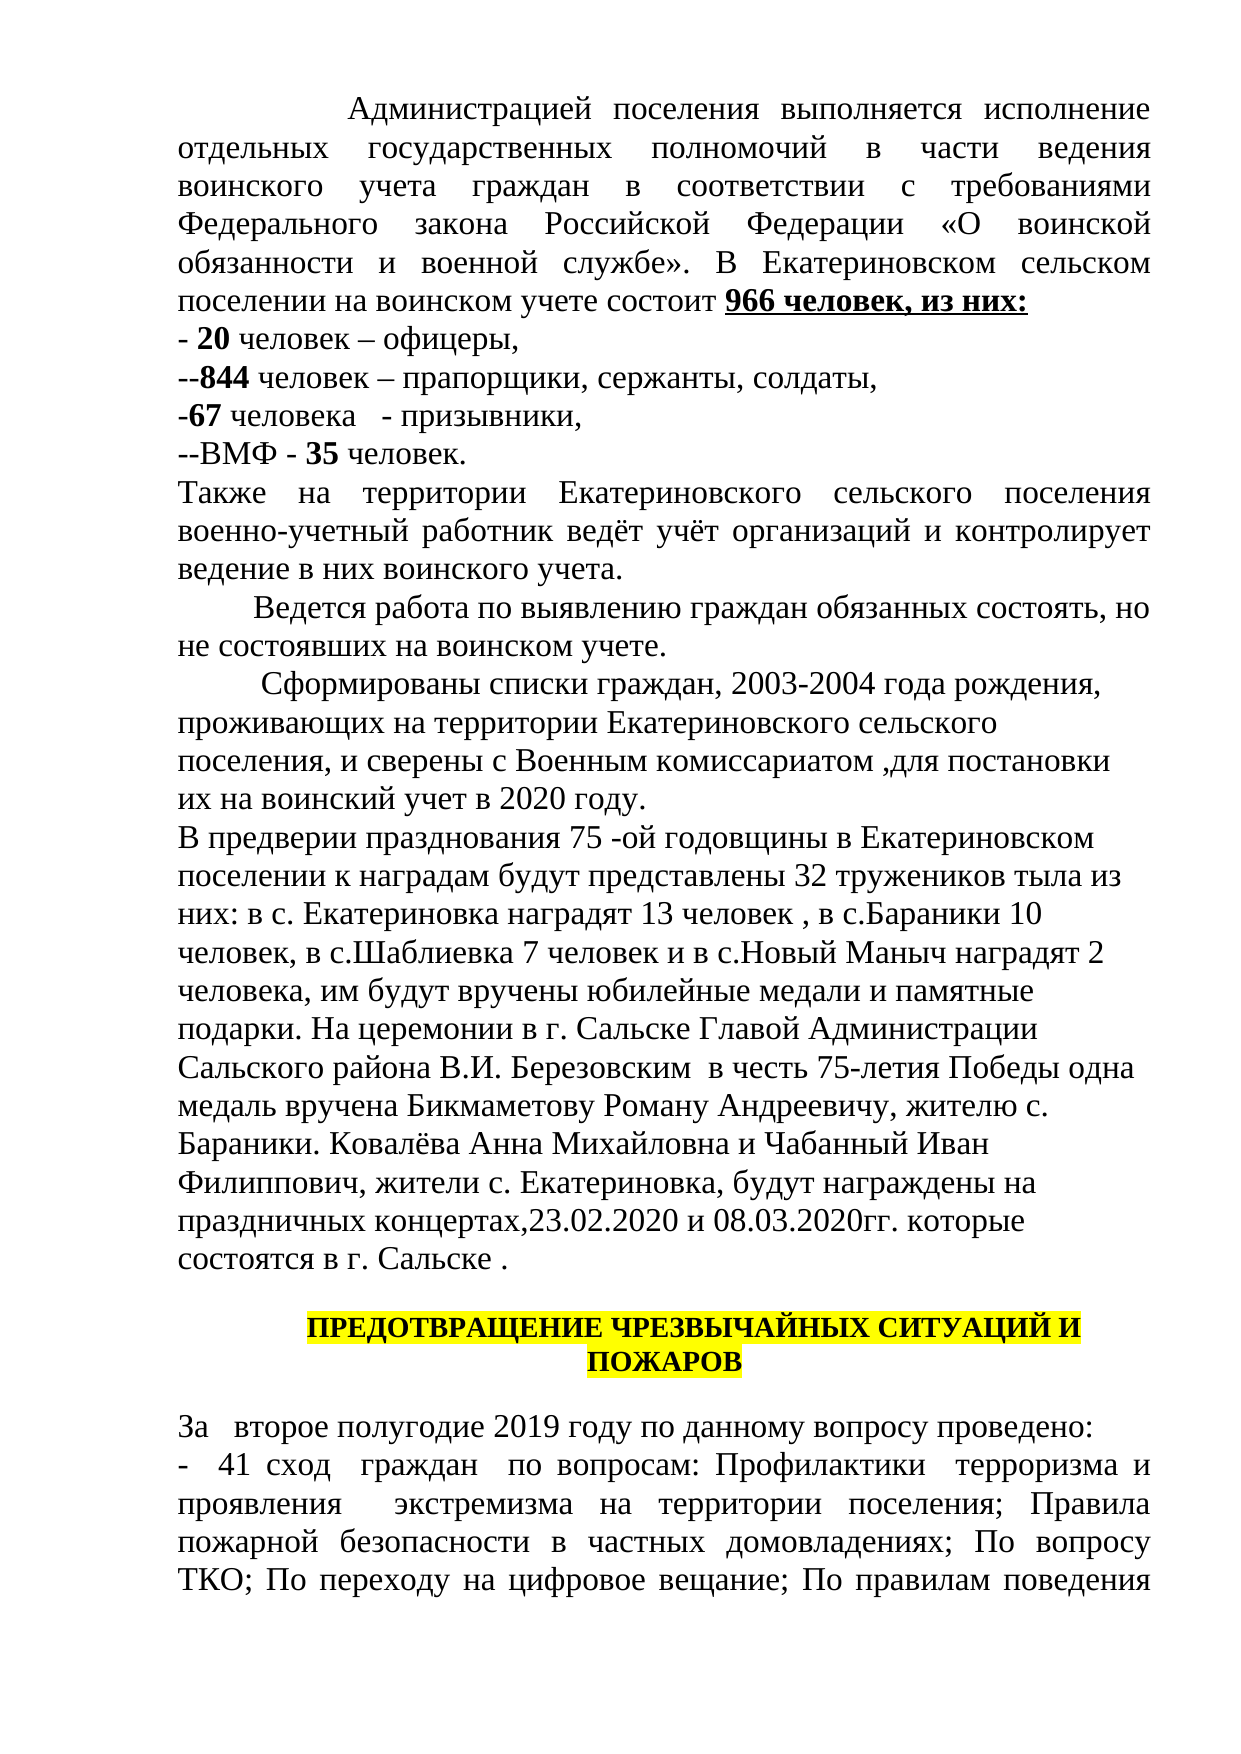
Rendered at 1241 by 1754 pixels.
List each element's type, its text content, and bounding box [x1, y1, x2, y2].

text Сформированы списки граждан, 2003-2004 года рождения, проживающих на территории Екатериновского сельского поселения, и сверены с Военным комиссариатом ,для постановки их на воинский учет в 2020 году. [177, 664, 1152, 817]
text Также на территории Екатериновского сельского поселения военно-учетный работник ведёт учёт организаций и контролирует ведение в них воинского учета. [177, 472, 1152, 587]
text -67 человека - призывники, [177, 395, 1152, 434]
text Ведется работа по выявлению граждан обязанных состоять, но не состоявших на воинском учете. [177, 587, 1152, 664]
text В предверии празднования 75 -ой годовщины в Екатериновском поселении к наградам будут представлены 32 тружеников тыла из них: в с. Екатериновка наградят 13 человек , в с.Бараники 10 человек, в с.Шаблиевка 7 человек и в с.Новый Маныч наградят 2 человека, им будут вручены юбилейные медали и памятные подарки. На церемонии в г. Сальске Главой Администрации Сальского района В.И. Березовским в честь 75-летия Победы одна медаль вручена Бикмаметову Роману Андреевичу, жителю с. Бараники. Ковалёва Анна Михайловна и Чабанный Иван Филиппович, жители с. Екатериновка, будут награждены на праздничных концертах,23.02.2020 и 08.03.2020гг. которые состоятся в г. Сальске . [177, 817, 1152, 1277]
text --ВМФ - 35 человек. [177, 434, 1152, 472]
text Администрацией поселения выполняется исполнение отдельных государственных полномочий в части ведения воинского учета граждан в соответствии с требованиями Федерального закона Российской Федерации «О воинской обязанности и военной службе». В Екатериновском сельском поселении на воинском учете состоит 966 человек, из них: [177, 89, 1152, 319]
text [177, 1445, 1152, 1598]
text --844 человек – прапорщики, сержанты, солдаты, [177, 357, 1152, 395]
text ПРЕДОТВРАЩЕНИЕ ЧРЕЗВЫЧАЙНЫХ СИТУАЦИЙ И ПОЖАРОВ [742, 1311, 1152, 1378]
text - 20 человек – офицеры, [177, 319, 1152, 357]
text За второе полугодие 2019 году по данному вопросу проведено: [177, 1406, 1152, 1445]
text ПРЕДОТВРАЩЕНИЕ ЧРЕЗВЫЧАЙНЫХ СИТУАЦИЙ И ПОЖАРОВ [177, 1311, 587, 1378]
